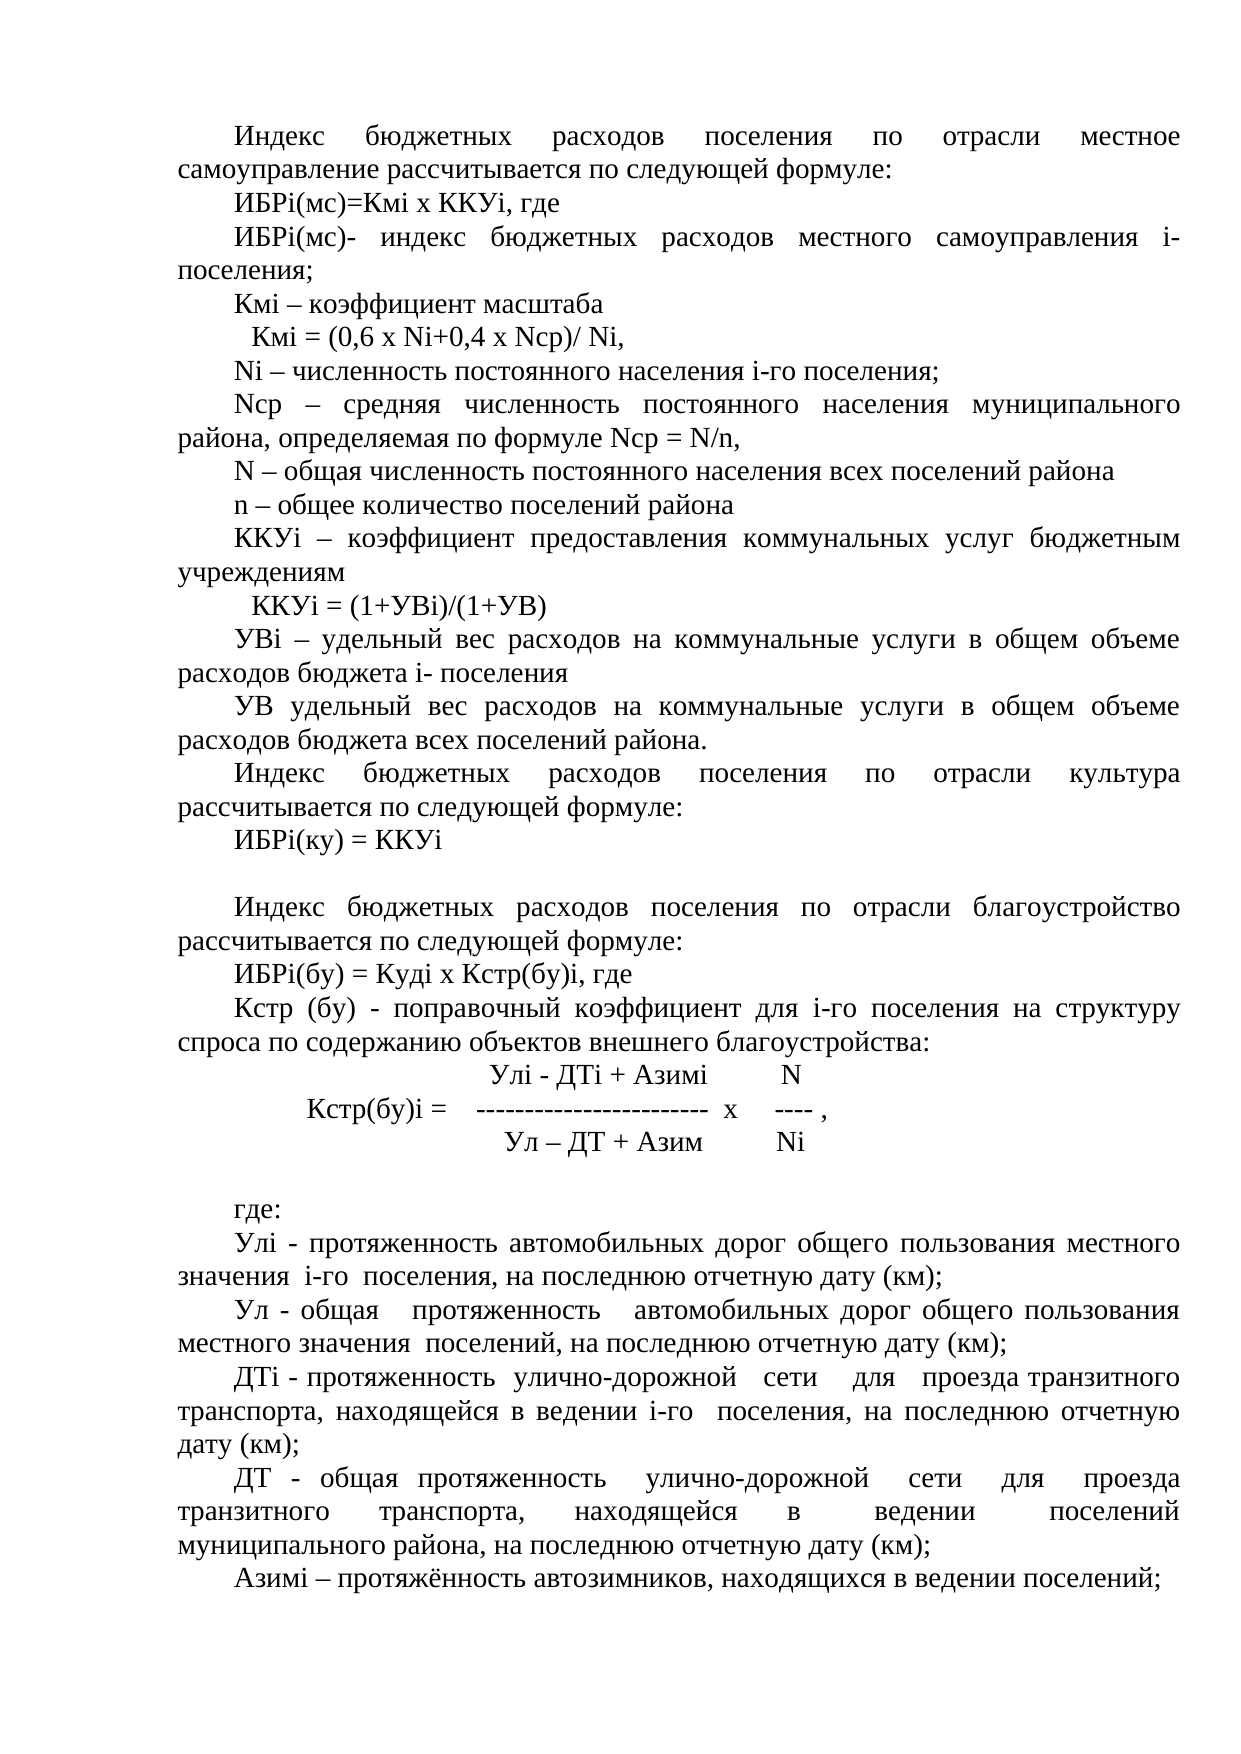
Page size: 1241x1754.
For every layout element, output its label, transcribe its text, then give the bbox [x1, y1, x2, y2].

text Индекс бюджетных расходов поселения по отрасли местное самоуправление рассчитывается по следующей формуле: [177, 118, 1181, 185]
text ИБРi(ку) = ККУi [177, 822, 1181, 856]
text Кмi – коэффициент масштаба [177, 286, 1181, 319]
text Ул – ДТ + Азим Ni [177, 1124, 1181, 1158]
text Кмi = (0,6 х Ni+0,4 х Nср)/ Ni, [177, 319, 1181, 353]
text Азимi – протяжённость автозимников, находящихся в ведении поселений; [177, 1560, 1181, 1594]
text Кстр (бу) - поправочный коэффициент для i-го поселения на структуру спроса по содержанию объектов внешнего благоустройства: [177, 990, 1181, 1057]
text ККУi – коэффициент предоставления коммунальных услуг бюджетным учреждениям [177, 521, 1181, 588]
text Nср – средняя численность постоянного населения муниципального района, определяемая по формуле Nср = N/n, [177, 386, 1181, 453]
text УВ удельный вес расходов на коммунальные услуги в общем объеме расходов бюджета всех поселений района. [177, 688, 1181, 755]
text ИБРi(мс)=Кмi х ККУi, где [177, 185, 1181, 219]
text n – общее количество поселений района [177, 487, 1181, 521]
text Ni – численность постоянного населения i-го поселения; [177, 353, 1181, 386]
text Ул - общая протяженность автомобильных дорог общего пользования местного значения поселений, на последнюю отчетную дату (км); [177, 1292, 1181, 1359]
text ИБРi(бу) = Кудi х Кстр(бу)i, где [177, 957, 1181, 990]
text Улi - протяженность автомобильных дорог общего пользования местного значения i-го поселения, на последнюю отчетную дату (км); [177, 1225, 1181, 1292]
text Кстр(бу)i = ------------------------ x ---- , [177, 1091, 1181, 1124]
text Индекс бюджетных расходов поселения по отрасли благоустройство рассчитывается по следующей формуле: [177, 889, 1181, 957]
text ДT - общая протяженность улично-дорожной сети для проезда транзитного транспорта, находящейся в ведении поселений муниципального района, на последнюю отчетную дату (км); [177, 1460, 1181, 1560]
text Улi - ДТi + Азимi N [177, 1057, 1181, 1091]
text где: [177, 1191, 1181, 1225]
text ИБРi(мс)- индекс бюджетных расходов местного самоуправления i-поселения; [177, 219, 1181, 286]
text ДТi - протяженность улично-дорожной сети для проезда транзитного транспорта, находящейся в ведении i-го поселения, на последнюю отчетную дату (км); [177, 1359, 1181, 1460]
text N – общая численность постоянного населения всех поселений района [177, 453, 1181, 487]
text Индекс бюджетных расходов поселения по отрасли культура рассчитывается по следующей формуле: [177, 755, 1181, 822]
text ККУi = (1+УВi)/(1+УВ) [177, 588, 1181, 621]
text УВi – удельный вес расходов на коммунальные услуги в общем объеме расходов бюджета i- поселения [177, 621, 1181, 688]
